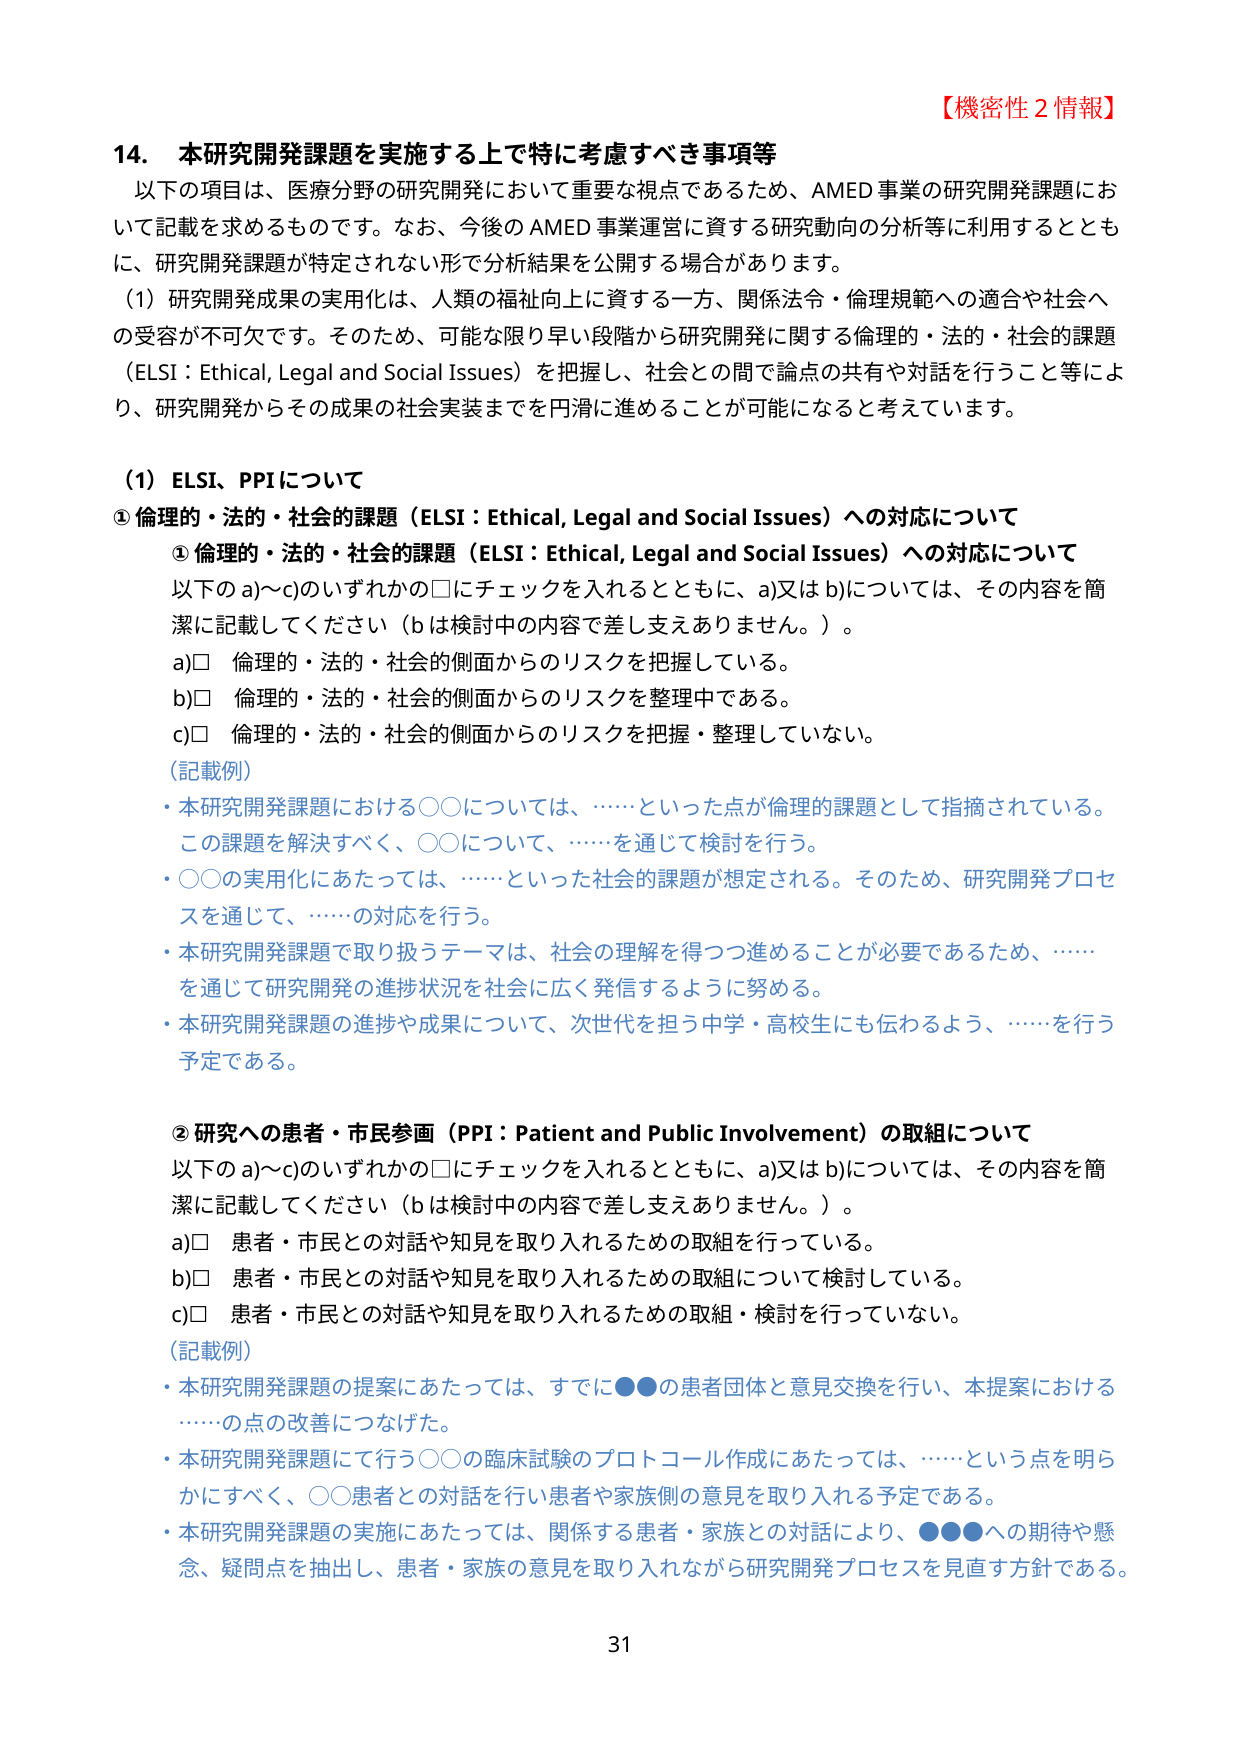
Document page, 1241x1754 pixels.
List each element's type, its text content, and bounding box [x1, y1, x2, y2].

list ・本研究開発課題の進捗や成果について、次世代を担う中学・高校生にも伝わるよう、……を行う予定である。 [156, 1005, 1117, 1078]
list （記載例） [156, 1331, 1117, 1368]
list b) 倫理的・法的・社会的側面からのリスクを整理中である。 [172, 679, 1117, 715]
text 以下の項目は、医療分野の研究開発において重要な視点であるため、AMED事業の研究開発課題において記載を求めるものです。なお、今後のAMED事業運営に資する研究動向の分析等に利用するとともに、研究開発課題が特定されない形で分析結果を公開する場合があります。 [112, 171, 1128, 280]
text （1）研究開発成果の実用化は、人類の福祉向上に資する一方、関係法令・倫理規範への適合や社会への受容が不可欠です。そのため、可能な限り早い段階から研究開発に関する倫理的・法的・社会的課題（ELSI：Ethical, Legal and Social Issues）を把握し、社会との間で論点の共有や対話を行うこと等により、研究開発からその成果の社会実装までを円滑に進めることが可能になると考えています。 [112, 280, 1128, 425]
text ・本研究開発課題の実施にあたっては、関係する患者・家族との対話により、●●●への期待や懸念、疑問点を抽出し、患者・家族の意見を取り入れながら研究開発プロセスを見直す方針である。 [156, 1513, 1123, 1585]
list b) 患者・市民との対話や知見を取り入れるための取組について検討している。 [171, 1259, 1117, 1295]
list c) 患者・市民との対話や知見を取り入れるための取組・検討を行っていない。 [171, 1295, 1117, 1331]
list c) 倫理的・法的・社会的側面からのリスクを把握・整理していない。 [172, 715, 1117, 751]
text ①倫理的・法的・社会的課題（ELSI：Ethical, Legal and Social Issues）への対応について [112, 498, 1117, 534]
list 以下のa)～c)のいずれかの□にチェックを入れるとともに、a)又はb)については、その内容を簡潔に記載してください（bは検討中の内容で差し支えありません。）。 [171, 570, 1117, 643]
text ・本研究開発課題にて行う○○の臨床試験のプロトコール作成にあたっては、……という点を明らかにすべく、○○患者との対話を行い患者や家族側の意見を取り入れる予定である。 [156, 1440, 1123, 1513]
list ・○○の実用化にあたっては、……といった社会的課題が想定される。そのため、研究開発プロセスを通じて、……の対応を行う。 [156, 860, 1117, 933]
list （記載例） [156, 751, 1117, 788]
text 14. 本研究開発課題を実施する上で特に考慮すべき事項等 [112, 134, 1128, 171]
list ・本研究開発課題における○○については、……といった点が倫理的課題として指摘されている。この課題を解決すべく、○○について、……を通じて検討を行う。 [156, 788, 1117, 860]
text ①倫理的・法的・社会的課題（ELSI：Ethical, Legal and Social Issues）への対応について [112, 534, 1117, 570]
list a) 倫理的・法的・社会的側面からのリスクを把握している。 [172, 643, 1117, 679]
list ②研究への患者・市民参画（PPI：Patient and Public Involvement）の取組について [171, 1114, 1117, 1150]
list ・本研究開発課題で取り扱うテーマは、社会の理解を得つつ進めることが必要であるため、……を通じて研究開発の進捗状況を社会に広く発信するように努める。 [156, 933, 1117, 1005]
text ・本研究開発課題の提案にあたっては、すでに●●の患者団体と意見交換を行い、本提案における……の点の改善につなげた。 [156, 1368, 1123, 1440]
list a) 患者・市民との対話や知見を取り入れるための取組を行っている。 [171, 1223, 1117, 1259]
list 以下のa)～c)のいずれかの□にチェックを入れるとともに、a)又はb)については、その内容を簡潔に記載してください（bは検討中の内容で差し支えありません。）。 [171, 1150, 1117, 1223]
list ELSI、PPIについて [112, 461, 1117, 498]
